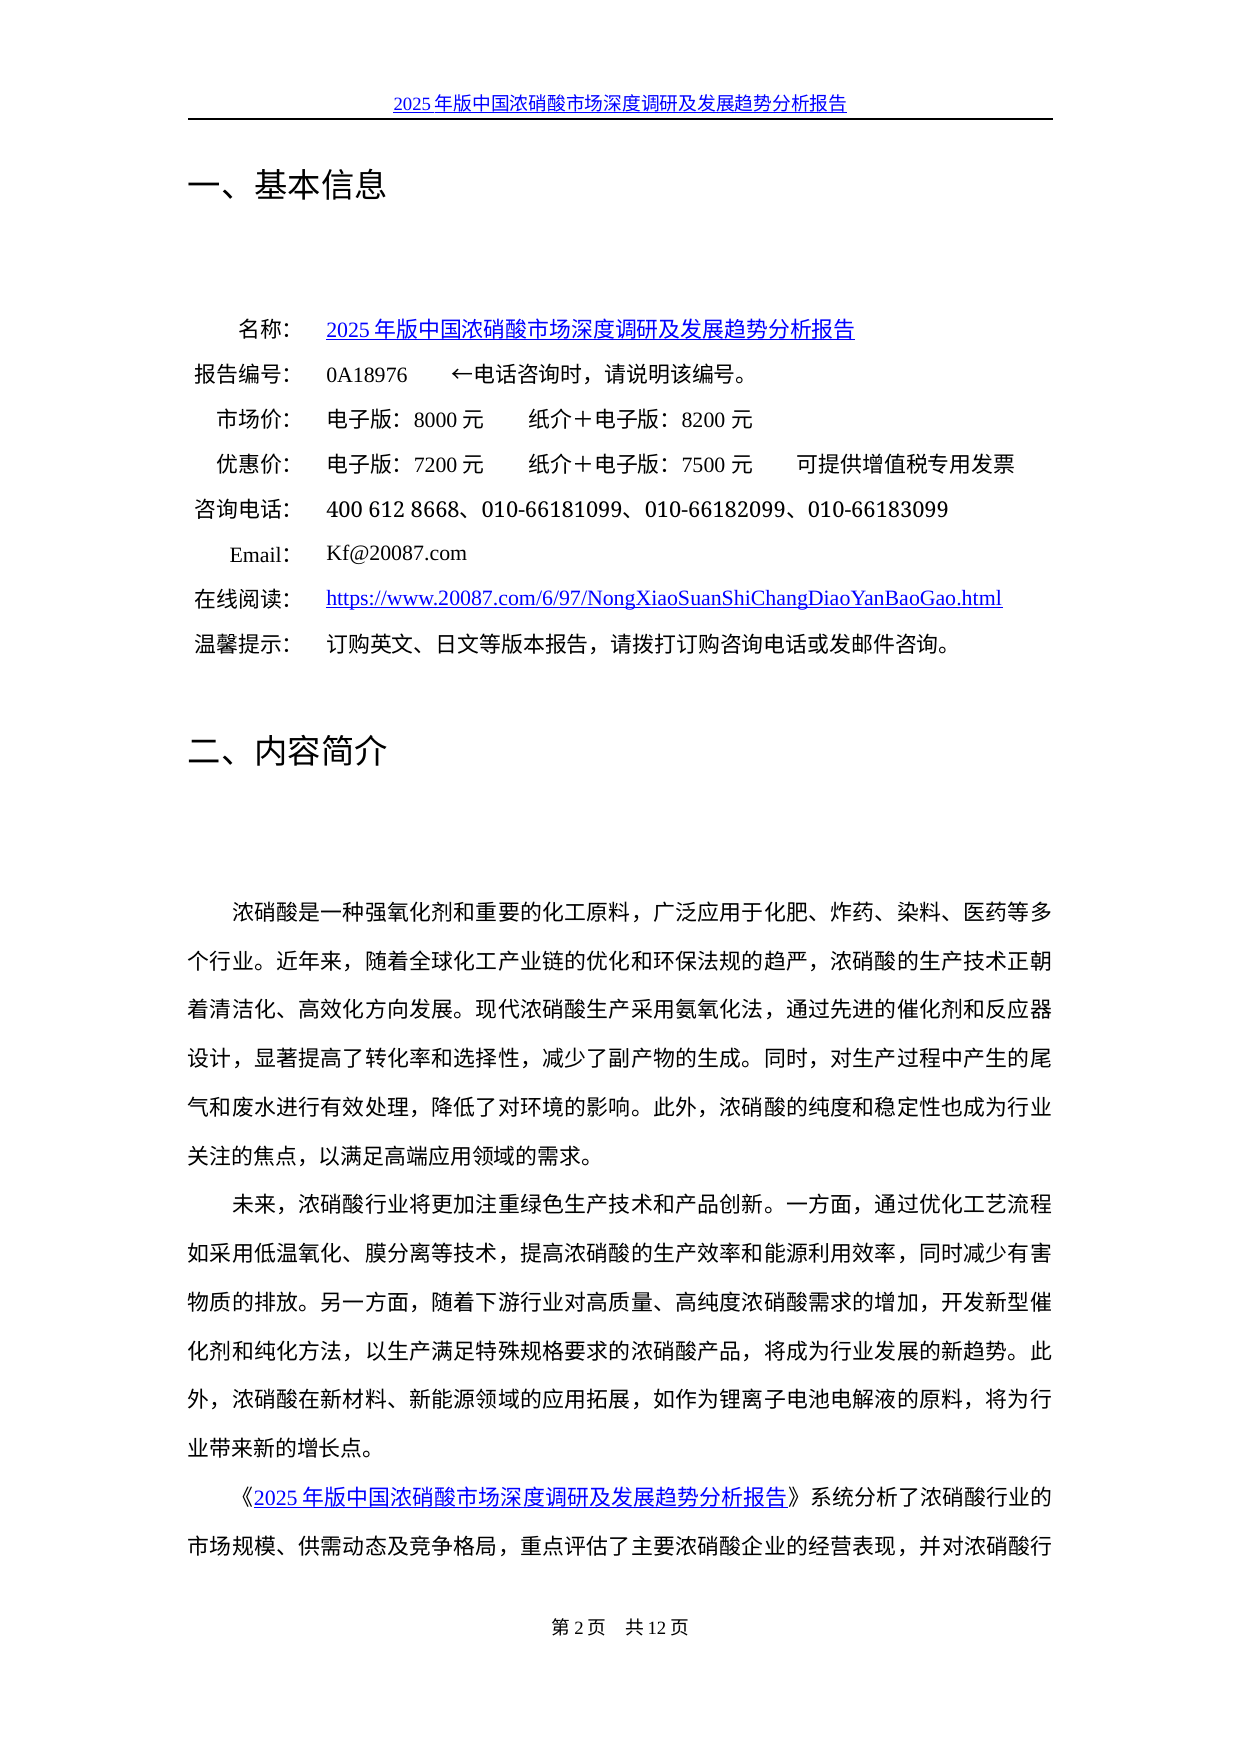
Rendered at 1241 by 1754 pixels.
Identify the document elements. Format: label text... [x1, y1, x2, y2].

table_cell 400 612 8668、010-66181099、010-66182099、010-66183099 [315, 492, 1073, 537]
table_cell 在线阅读： [167, 582, 315, 627]
table_cell 市场价： [167, 402, 315, 447]
title 一、基本信息 [187, 150, 1053, 215]
table_cell 订购英文、日文等版本报告，请拨打订购咨询电话或发邮件咨询。 [315, 627, 1073, 672]
table_cell 电子版：7200 元 纸介＋电子版：7500 元 可提供增值税专用发票 [315, 447, 1073, 492]
table_cell Kf@20087.com [315, 537, 1073, 582]
table_header 名称： [167, 312, 315, 357]
table_cell Email： [167, 537, 315, 582]
title 二、内容简介 [187, 717, 1053, 782]
table_cell 优惠价： [167, 447, 315, 492]
table_cell 报告编号： [167, 357, 315, 402]
table_cell 0A18976 ←电话咨询时，请说明该编号。 [315, 357, 1073, 402]
table_cell 电子版：8000 元 纸介＋电子版：8200 元 [315, 402, 1073, 447]
table_cell 咨询电话： [167, 492, 315, 537]
table_cell 温馨提示： [167, 627, 315, 672]
table_cell [315, 582, 1073, 627]
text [187, 894, 1053, 1561]
table_header 2025年版中国浓硝酸市场深度调研及发展趋势分析报告 [315, 312, 1073, 357]
